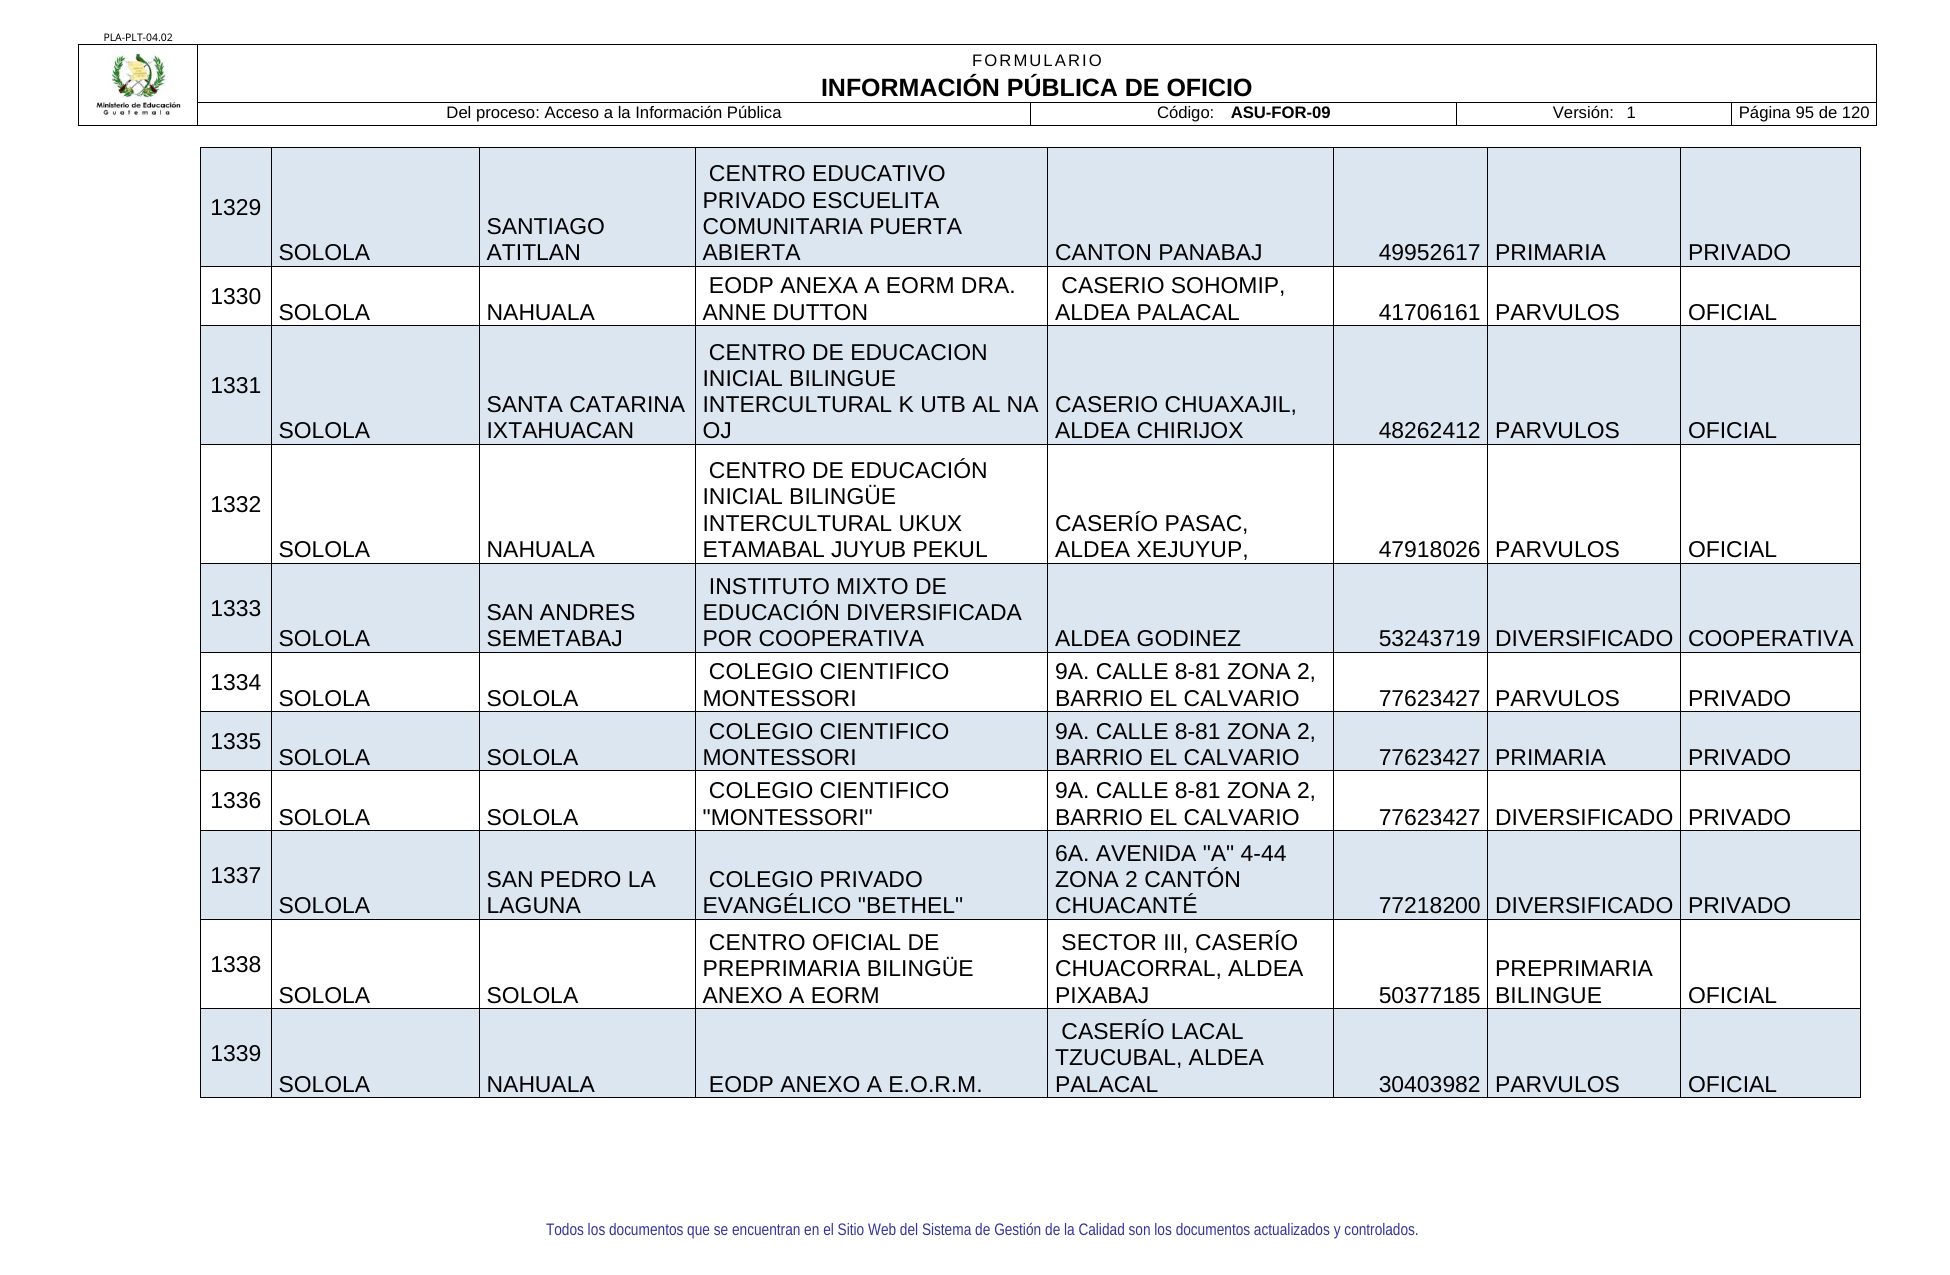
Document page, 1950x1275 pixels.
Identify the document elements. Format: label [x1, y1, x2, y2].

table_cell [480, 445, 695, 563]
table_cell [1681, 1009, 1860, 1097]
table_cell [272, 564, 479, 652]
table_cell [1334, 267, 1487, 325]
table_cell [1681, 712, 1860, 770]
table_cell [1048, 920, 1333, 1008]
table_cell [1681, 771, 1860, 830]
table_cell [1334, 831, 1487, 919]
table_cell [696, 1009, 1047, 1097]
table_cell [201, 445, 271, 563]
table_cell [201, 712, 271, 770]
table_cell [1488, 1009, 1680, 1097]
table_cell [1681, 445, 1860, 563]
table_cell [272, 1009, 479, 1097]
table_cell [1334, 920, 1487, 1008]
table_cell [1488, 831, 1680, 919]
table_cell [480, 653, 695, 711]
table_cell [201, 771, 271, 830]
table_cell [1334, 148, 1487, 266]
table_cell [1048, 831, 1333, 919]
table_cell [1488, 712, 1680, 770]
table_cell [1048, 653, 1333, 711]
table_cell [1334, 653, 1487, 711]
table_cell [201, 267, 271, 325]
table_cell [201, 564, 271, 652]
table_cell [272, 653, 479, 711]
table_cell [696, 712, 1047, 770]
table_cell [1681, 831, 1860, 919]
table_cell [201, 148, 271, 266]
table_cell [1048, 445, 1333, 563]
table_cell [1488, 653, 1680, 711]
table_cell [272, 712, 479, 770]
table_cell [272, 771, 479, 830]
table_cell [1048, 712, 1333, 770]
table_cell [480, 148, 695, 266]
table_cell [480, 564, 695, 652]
picture [95, 51, 181, 117]
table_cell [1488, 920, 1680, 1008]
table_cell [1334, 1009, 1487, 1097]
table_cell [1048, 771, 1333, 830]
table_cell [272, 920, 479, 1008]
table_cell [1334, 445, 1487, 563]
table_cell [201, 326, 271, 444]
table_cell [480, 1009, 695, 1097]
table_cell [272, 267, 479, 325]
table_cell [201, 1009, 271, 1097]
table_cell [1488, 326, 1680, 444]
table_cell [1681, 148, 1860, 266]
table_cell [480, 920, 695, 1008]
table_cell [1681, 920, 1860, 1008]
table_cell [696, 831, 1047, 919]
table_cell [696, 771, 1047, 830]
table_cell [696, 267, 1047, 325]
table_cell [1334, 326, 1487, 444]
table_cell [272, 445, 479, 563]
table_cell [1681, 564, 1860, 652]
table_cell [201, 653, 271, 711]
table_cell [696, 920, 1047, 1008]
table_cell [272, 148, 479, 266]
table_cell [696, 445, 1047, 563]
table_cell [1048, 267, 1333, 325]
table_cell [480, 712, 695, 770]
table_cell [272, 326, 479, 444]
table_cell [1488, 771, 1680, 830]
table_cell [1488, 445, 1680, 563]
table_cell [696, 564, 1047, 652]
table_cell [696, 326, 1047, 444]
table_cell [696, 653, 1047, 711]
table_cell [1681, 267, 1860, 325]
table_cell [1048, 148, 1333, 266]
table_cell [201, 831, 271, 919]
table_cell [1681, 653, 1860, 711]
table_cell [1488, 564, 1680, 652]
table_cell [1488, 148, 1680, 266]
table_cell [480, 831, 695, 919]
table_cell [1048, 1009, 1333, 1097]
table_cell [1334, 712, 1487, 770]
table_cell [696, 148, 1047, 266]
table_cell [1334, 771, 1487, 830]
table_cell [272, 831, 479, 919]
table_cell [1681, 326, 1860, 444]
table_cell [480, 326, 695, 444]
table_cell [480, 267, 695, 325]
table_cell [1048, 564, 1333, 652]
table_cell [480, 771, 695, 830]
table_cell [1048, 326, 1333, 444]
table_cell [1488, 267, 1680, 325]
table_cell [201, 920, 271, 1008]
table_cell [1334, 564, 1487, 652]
